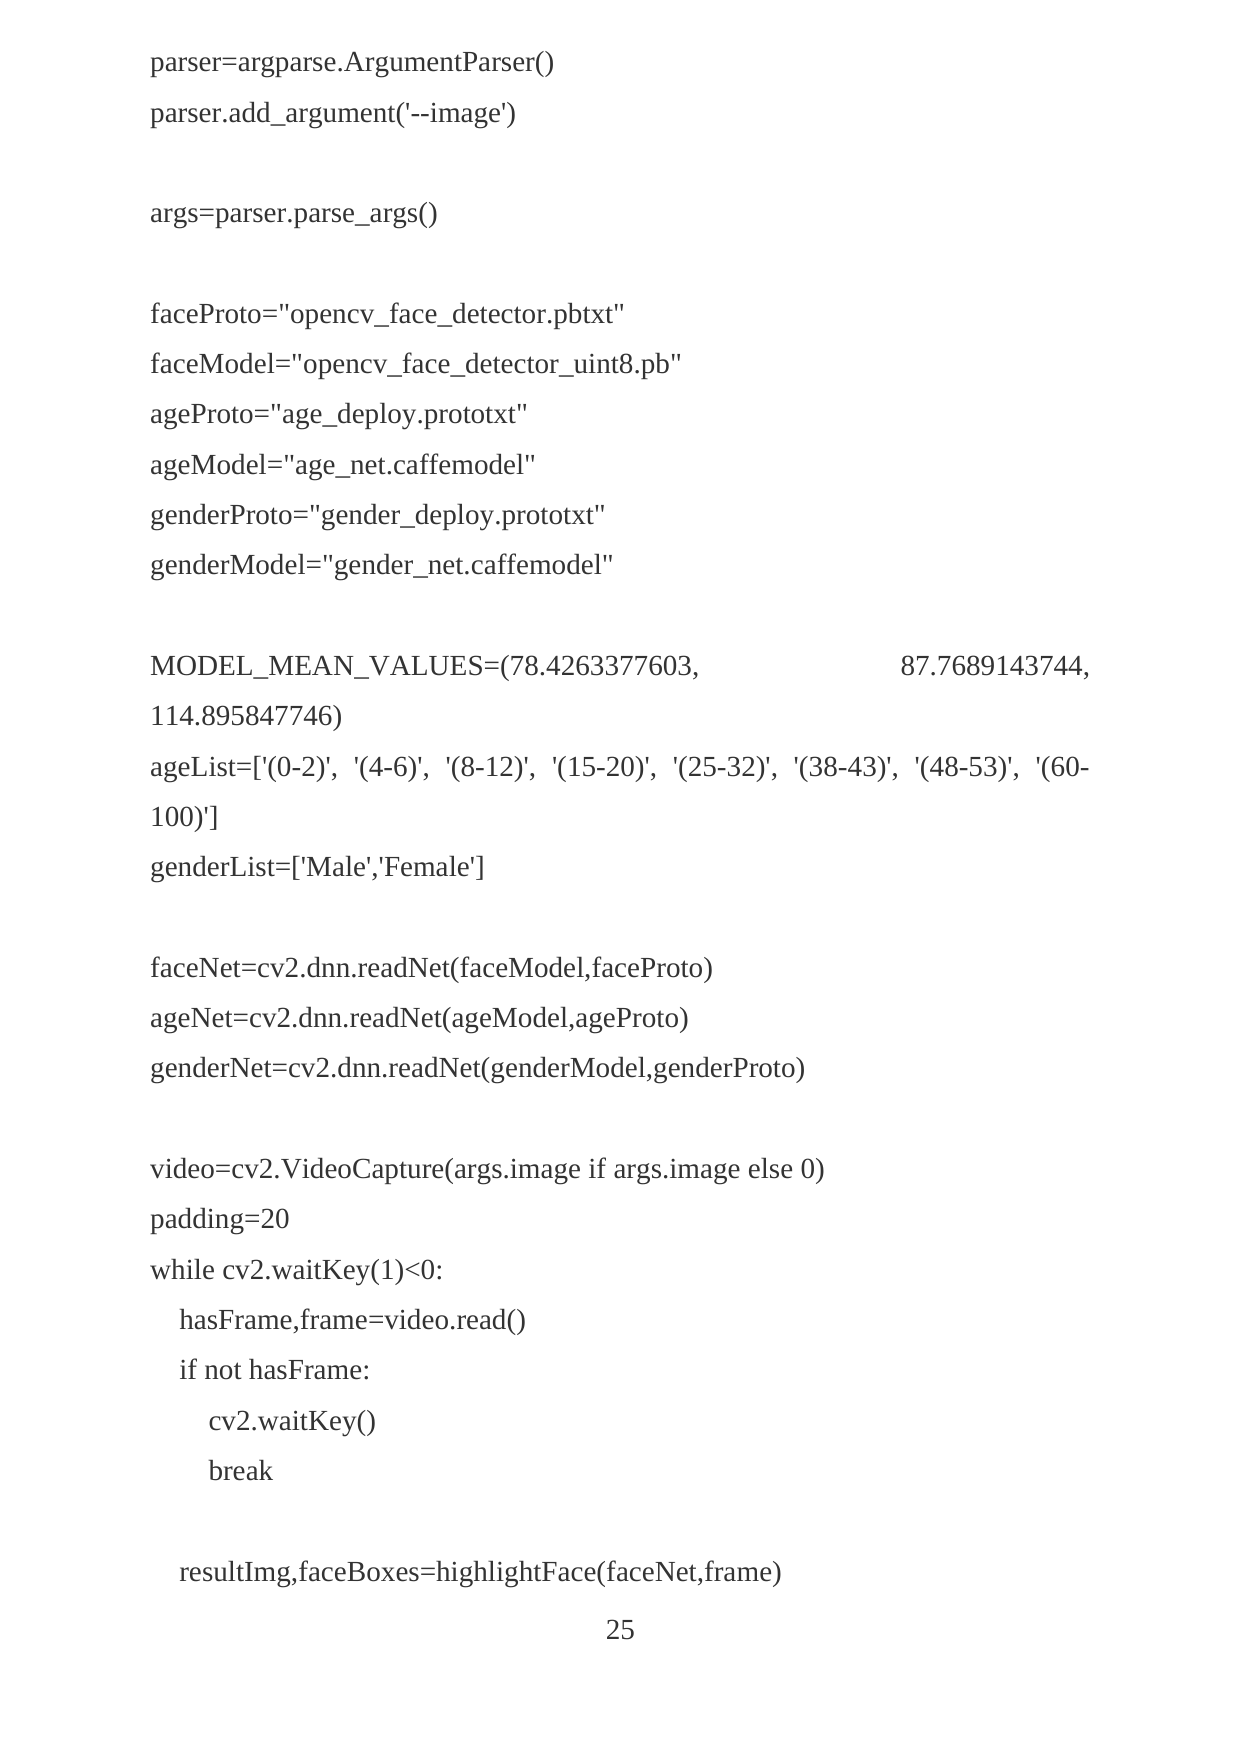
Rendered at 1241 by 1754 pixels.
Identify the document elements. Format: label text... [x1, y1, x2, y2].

text while cv2.waitKey(1)<0: [150, 1252, 1090, 1285]
text video=cv2.VideoCapture(args.image if args.image else 0) [150, 1151, 1090, 1185]
text genderList=['Male','Female'] [150, 849, 1090, 883]
text faceNet=cv2.dnn.readNet(faceModel,faceProto) [150, 950, 1090, 983]
text ageNet=cv2.dnn.readNet(ageModel,ageProto) [150, 1000, 1090, 1034]
text hasFrame,frame=video.read() [150, 1302, 1090, 1336]
text genderModel="gender_net.caffemodel" [150, 547, 1090, 581]
text if not hasFrame: [150, 1352, 1090, 1386]
text faceModel="opencv_face_detector_uint8.pb" [150, 346, 1090, 380]
text parser.add_argument('--image') [150, 95, 1090, 128]
text ageList=['(0-2)', '(4-6)', '(8-12)', '(15-20)', '(25-32)', '(38-43)', '(48-53)', '(60-100)'] [150, 749, 1090, 833]
text args=parser.parse_args() [150, 195, 1090, 229]
text parser=argparse.ArgumentParser() [150, 44, 1090, 78]
text ageModel="age_net.caffemodel" [150, 447, 1090, 480]
text ageProto="age_deploy.prototxt" [150, 397, 1090, 430]
text faceProto="opencv_face_detector.pbtxt" [150, 296, 1090, 329]
text genderNet=cv2.dnn.readNet(genderModel,genderProto) [150, 1051, 1090, 1084]
text genderProto="gender_deploy.prototxt" [150, 497, 1090, 531]
text break [150, 1453, 1090, 1487]
text padding=20 [150, 1202, 1090, 1235]
text MODEL_MEAN_VALUES=(78.4263377603, 87.7689143744, 114.895847746) [150, 648, 1090, 732]
text resultImg,faceBoxes=highlightFace(faceNet,frame) [150, 1554, 1090, 1587]
text cv2.waitKey() [150, 1403, 1090, 1436]
